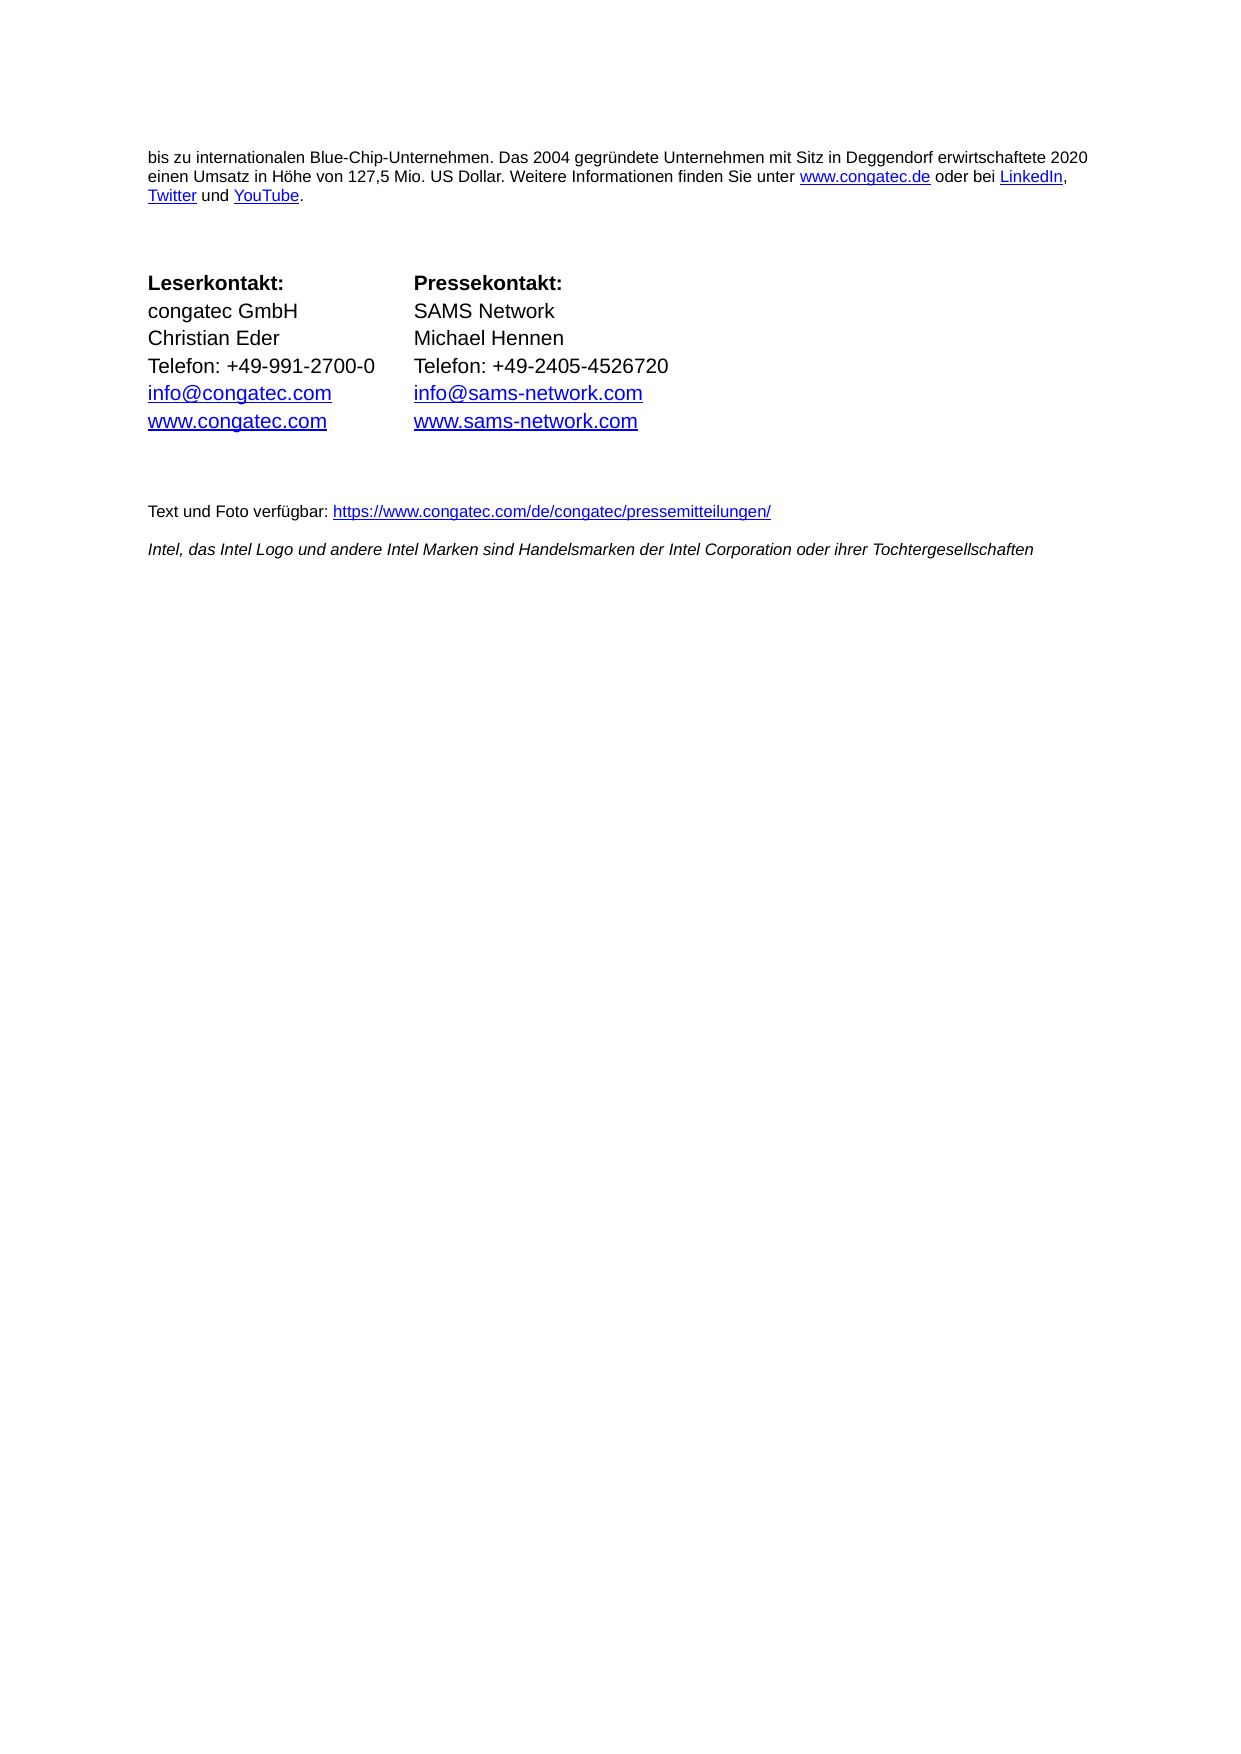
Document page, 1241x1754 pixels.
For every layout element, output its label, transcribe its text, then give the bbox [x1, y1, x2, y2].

text Intel, das Intel Logo und andere Intel Marken sind Handelsmarken der Intel Corporation oder ihrer Tochtergesellschaften [148, 540, 1093, 559]
table_header Leserkontakt: congatec GmbH Christian Eder Telefon: +49-991-2700-0 info@congatec.com www.congatec.com [148, 244, 413, 463]
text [148, 148, 1093, 205]
table_header Pressekontakt: SAMS Network Michael Hennen Telefon: +49-2405-4526720 info@sams-network.com www.sams-network.com [414, 244, 679, 463]
text Text und Foto verfügbar: https://www.congatec.com/de/congatec/pressemitteilungen/ [148, 502, 1093, 521]
